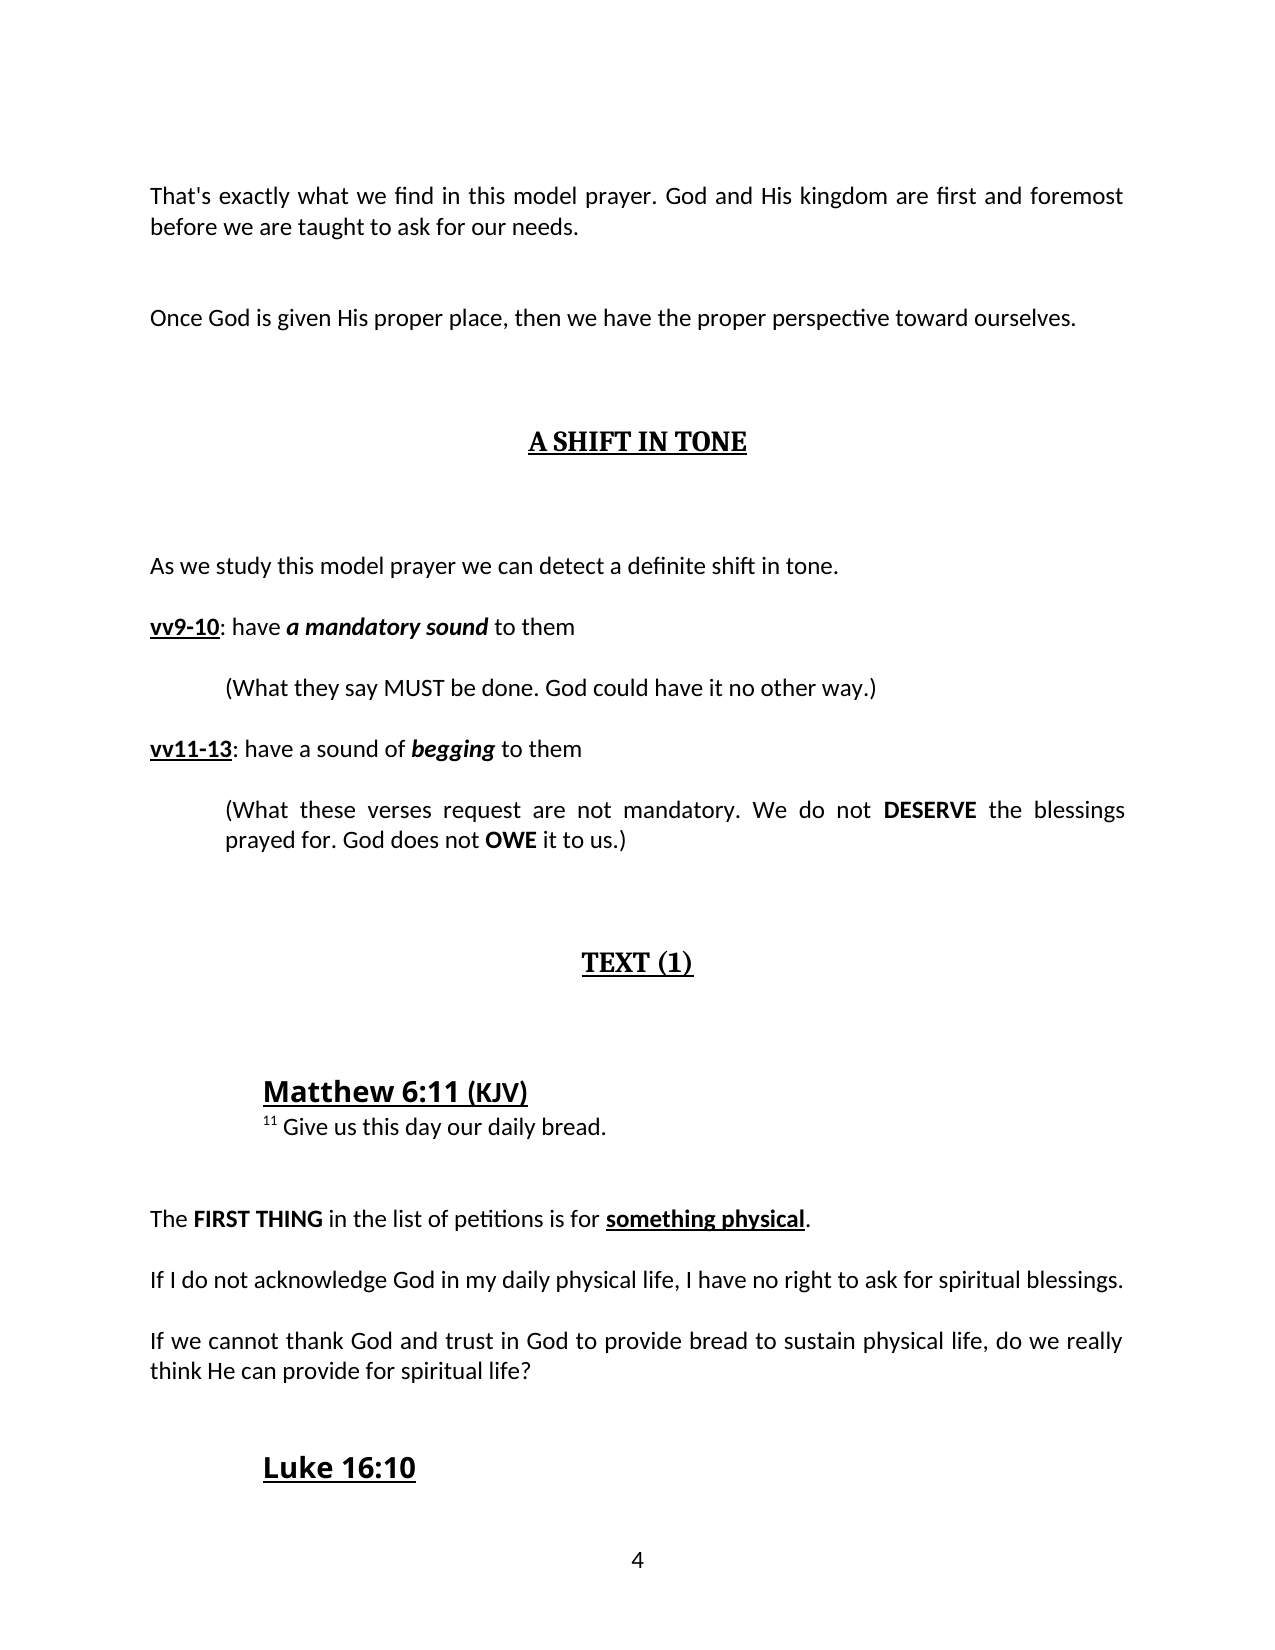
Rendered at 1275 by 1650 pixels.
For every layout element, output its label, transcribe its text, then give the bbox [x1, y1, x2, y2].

text That's exactly what we find in this model prayer. God and His kingdom are first and foremost before we are taught to ask for our needs. [150, 181, 1125, 242]
text If we cannot thank God and trust in God to provide bread to sustain physical life, do we really think He can provide for spiritual life? [150, 1325, 1125, 1386]
text (What they say MUST be done. God could have it no other way.) [225, 672, 1125, 702]
text As we study this model prayer we can detect a definite shift in tone. [150, 550, 1125, 580]
text vv11-13: have a sound of begging to them [150, 733, 1125, 763]
text The FIRST THING in the list of petitions is for something physical. [150, 1203, 1125, 1233]
text If I do not acknowledge God in my daily physical life, I have no right to ask for spiritual blessings. [150, 1264, 1125, 1294]
text 11 Give us this day our daily bread. [262, 1111, 1087, 1142]
subtitle A SHIFT IN TONE [262, 425, 1012, 458]
text Matthew 6:11 (KJV) [262, 1072, 1087, 1111]
subtitle TEXT (1) [262, 947, 1012, 980]
text Luke 16:10 [262, 1447, 1087, 1487]
text Once God is given His proper place, then we have the proper perspective toward ourselves. [150, 303, 1125, 333]
text (What these verses request are not mandatory. We do not DESERVE the blessings prayed for. God does not OWE it to us.) [225, 794, 1125, 855]
text vv9-10: have a mandatory sound to them [150, 611, 1125, 641]
